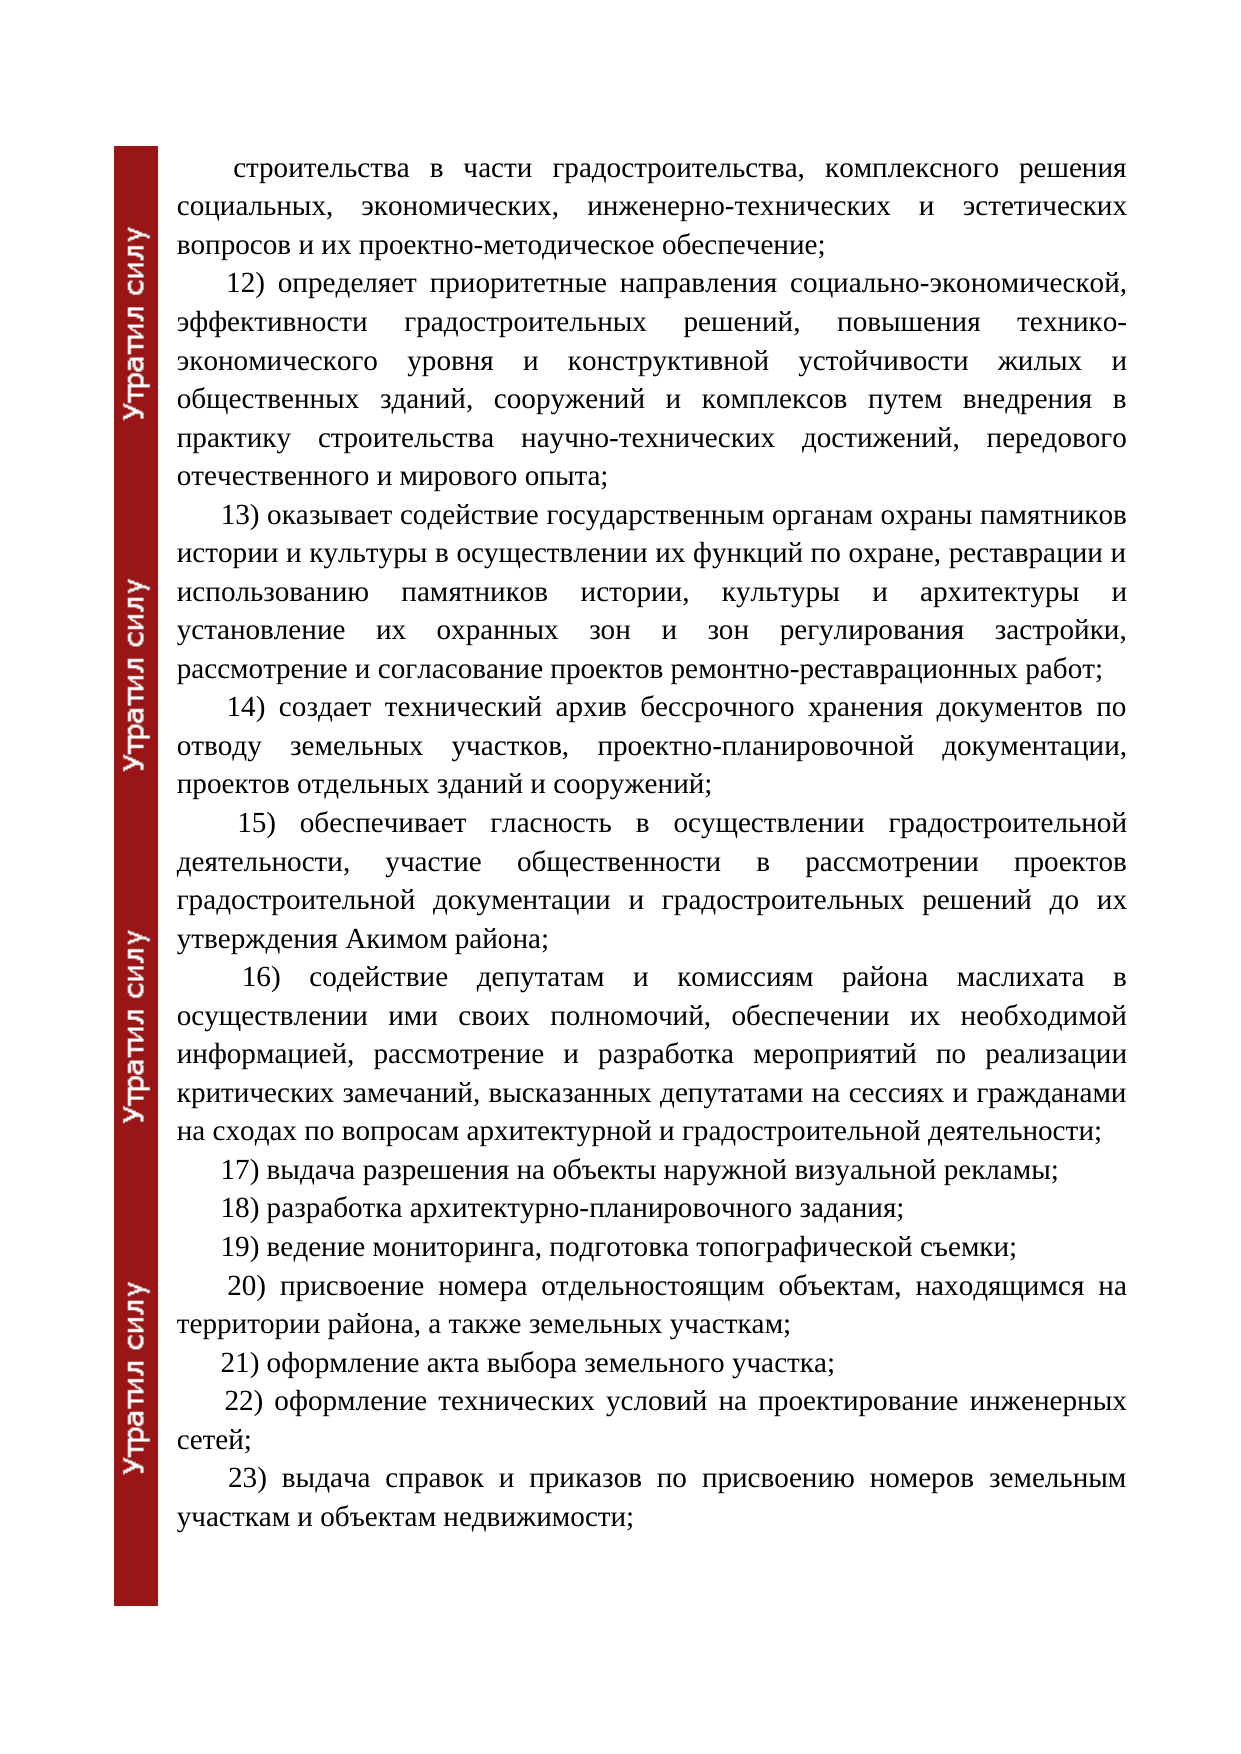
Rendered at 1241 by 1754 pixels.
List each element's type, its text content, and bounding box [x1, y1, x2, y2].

picture [114, 1186, 158, 1191]
picture [114, 684, 158, 689]
picture [114, 1532, 158, 1606]
picture [114, 1378, 158, 1383]
text 19) ведение мониторинга, подготовка топографической съемки; [112, 1229, 1128, 1263]
picture [114, 800, 158, 805]
picture [114, 1224, 158, 1229]
picture [114, 1263, 158, 1268]
picture [114, 1455, 158, 1460]
picture [114, 1340, 158, 1345]
picture [114, 261, 158, 266]
picture [114, 146, 158, 150]
text 22) оформление технических условий на проектирование инженерных сетей; [112, 1383, 1128, 1455]
text 23) выдача справок и приказов по присвоению номеров земельным участкам и объектам недвижимости; [112, 1460, 1128, 1532]
text 21) оформление акта выбора земельного участка; [112, 1345, 1128, 1378]
text 20) присвоение номера отдельностоящим объектам, находящимся на территории района, а также земельных участкам; [112, 1268, 1128, 1340]
text 13) оказывает содействие государственным органам охраны памятников истории и культуры в осуществлении их функций по охране, реставрации и использованию памятников истории, культуры и архитектуры и установление их охранных зон и зон регулирования застройки, рассмотрение и согласование проектов ремонтно-реставрационных работ; [112, 497, 1128, 684]
picture [114, 954, 158, 959]
text 15) обеспечивает гласность в осуществлении градостроительной деятельности, участие общественности в рассмотрении проектов градостроительной документации и градостроительных решений до их утверждения Акимом района; [112, 805, 1128, 954]
text строительства в части градостроительства, комплексного решения социальных, экономических, инженерно-технических и эстетических вопросов и их проектно-методическое обеспечение; [112, 150, 1128, 261]
picture [114, 492, 158, 497]
text 17) выдача разрешения на объекты наружной визуальной рекламы; [112, 1152, 1128, 1186]
text 16) содействие депутатам и комиссиям района маслихата в осуществлении ими своих полномочий, обеспечении их необходимой информацией, рассмотрение и разработка мероприятий по реализации критических замечаний, высказанных депутатами на сессиях и гражданами на сходах по вопросам архитектурной и градостроительной деятельности; [112, 959, 1128, 1147]
text 18) разработка архитектурно-планировочного задания; [112, 1191, 1128, 1224]
text 12) определяет приоритетные направления социально-экономической, эффективности градостроительных решений, повышения технико-экономического уровня и конструктивной устойчивости жилых и общественных зданий, сооружений и комплексов путем внедрения в практику строительства научно-технических достижений, передового отечественного и мирового опыта; [112, 266, 1128, 492]
picture [114, 1147, 158, 1152]
text 14) создает технический архив бессрочного хранения документов по отводу земельных участков, проектно-планировочной документации, проектов отдельных зданий и сооружений; [112, 689, 1128, 800]
